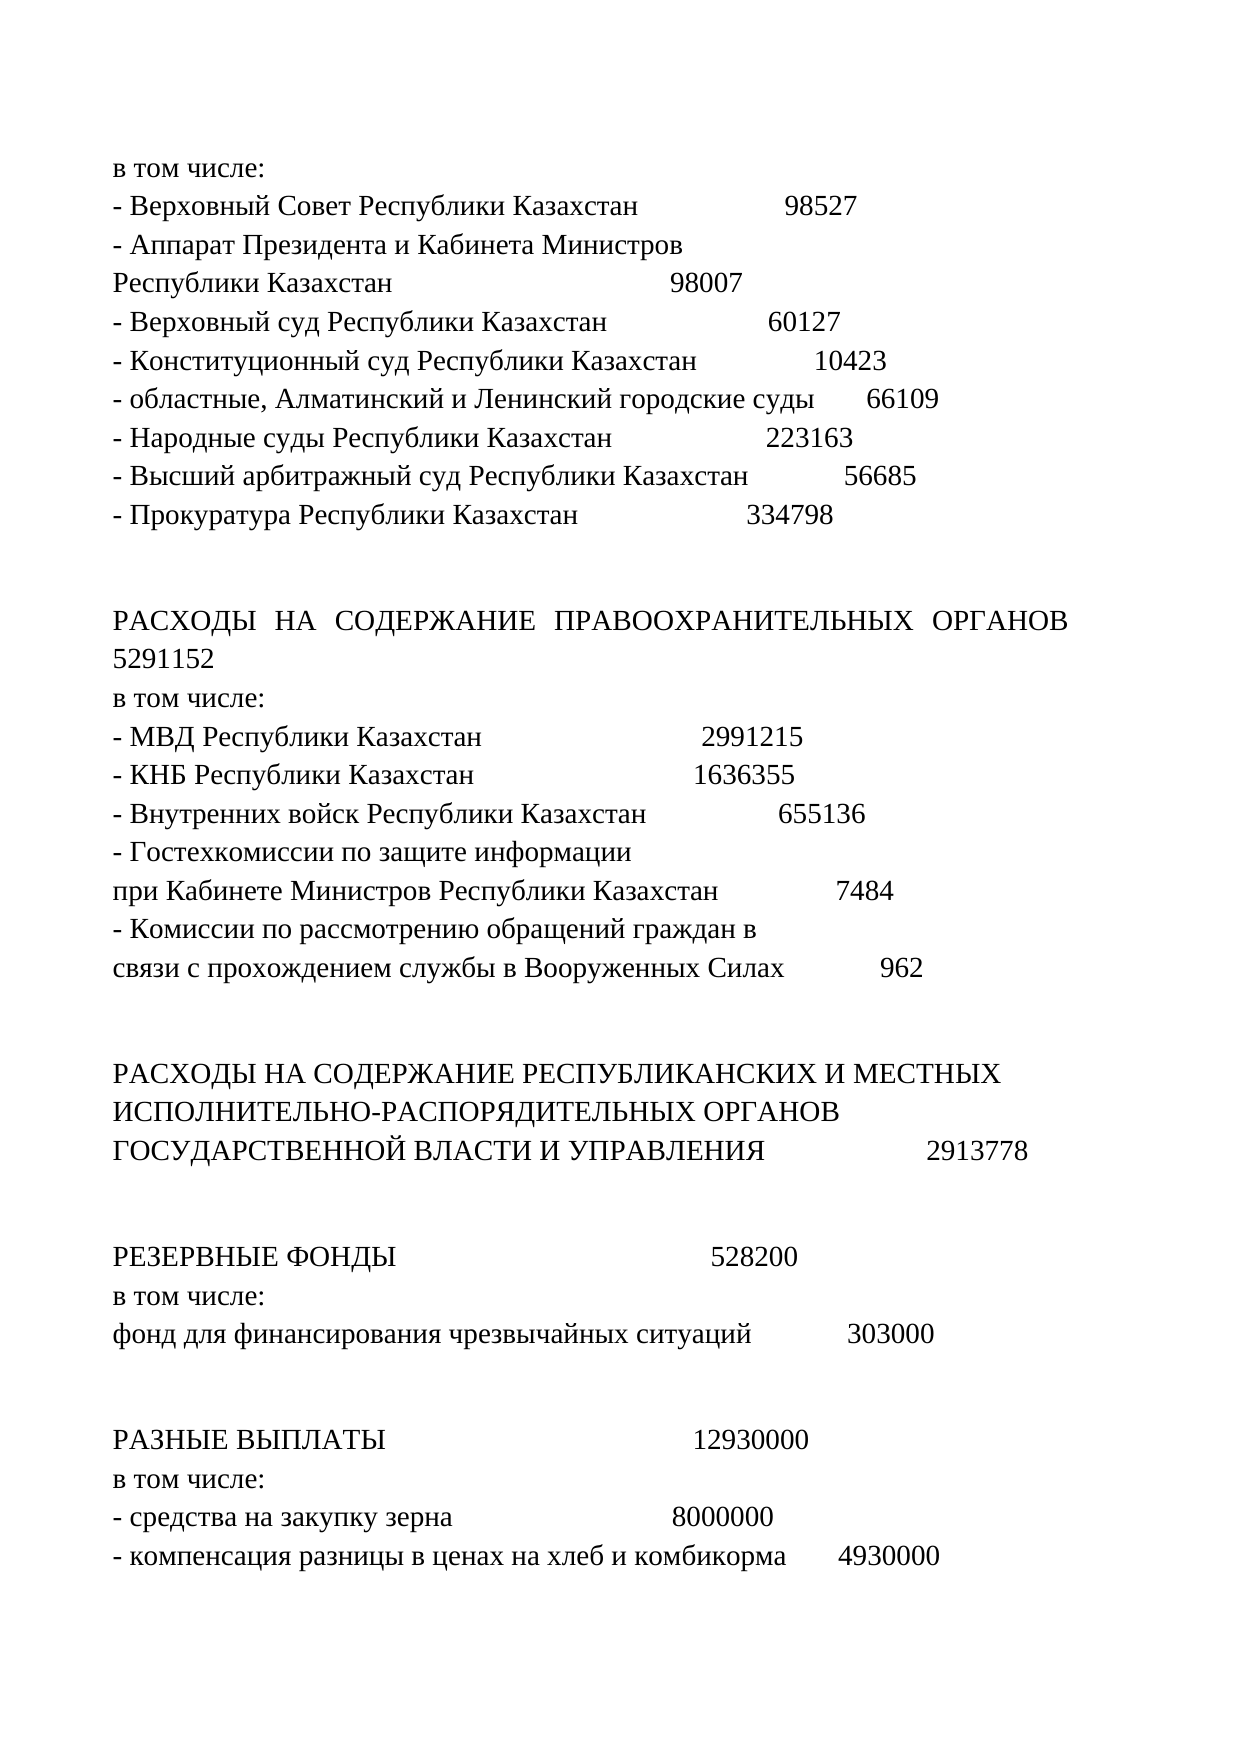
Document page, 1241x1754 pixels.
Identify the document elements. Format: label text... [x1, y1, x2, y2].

text - компенсация разницы в ценах на хлеб и комбикорма 4930000 [112, 1538, 1128, 1572]
text РАСХОДЫ НА СОДЕРЖАНИЕ ПРАВООХРАНИТЕЛЬНЫХ ОРГАНОВ 5291152 [112, 603, 1128, 675]
text - Прокуратура Республики Казахстан 334798 [112, 497, 1128, 530]
text РЕЗЕРВНЫЕ ФОНДЫ 528200 [112, 1239, 1128, 1273]
text Республики Казахстан 98007 [112, 266, 1128, 299]
text ИСПОЛНИТЕЛЬНО-РАСПОРЯДИТЕЛЬНЫХ ОРГАНОВ [112, 1094, 1128, 1128]
text ГОСУДАРСТВЕННОЙ ВЛАСТИ И УПРАВЛЕНИЯ 2913778 [112, 1133, 1128, 1167]
text в том числе: [112, 1461, 1128, 1494]
text - Конституционный суд Республики Казахстан 10423 [112, 343, 1128, 376]
text при Кабинете Министров Республики Казахстан 7484 [112, 873, 1128, 906]
text - Высший арбитражный суд Республики Казахстан 56685 [112, 458, 1128, 492]
text в том числе: [112, 680, 1128, 714]
text - Гостехкомиссии по защите информации [112, 834, 1128, 868]
text фонд для финансирования чрезвычайных ситуаций 303000 [112, 1316, 1128, 1350]
text - Внутренних войск Республики Казахстан 655136 [112, 796, 1128, 829]
text РАСХОДЫ НА СОДЕРЖАНИЕ РЕСПУБЛИКАНСКИХ И МЕСТНЫХ [112, 1056, 1128, 1089]
text в том числе: [112, 150, 1128, 183]
text - областные, Алматинский и Ленинский городские суды 66109 [112, 381, 1128, 415]
text - Аппарат Президента и Кабинета Министров [112, 227, 1128, 261]
text РАЗНЫЕ ВЫПЛАТЫ 12930000 [112, 1422, 1128, 1456]
text - МВД Республики Казахстан 2991215 [112, 719, 1128, 752]
text - КНБ Республики Казахстан 1636355 [112, 757, 1128, 791]
text - средства на закупку зерна 8000000 [112, 1499, 1128, 1533]
text связи с прохождением службы в Вооруженных Силах 962 [112, 950, 1128, 983]
text в том числе: [112, 1278, 1128, 1311]
text - Верховный суд Республики Казахстан 60127 [112, 304, 1128, 338]
text - Народные суды Республики Казахстан 223163 [112, 420, 1128, 453]
text - Верховный Совет Республики Казахстан 98527 [112, 188, 1128, 222]
text - Комиссии по рассмотрению обращений граждан в [112, 911, 1128, 945]
